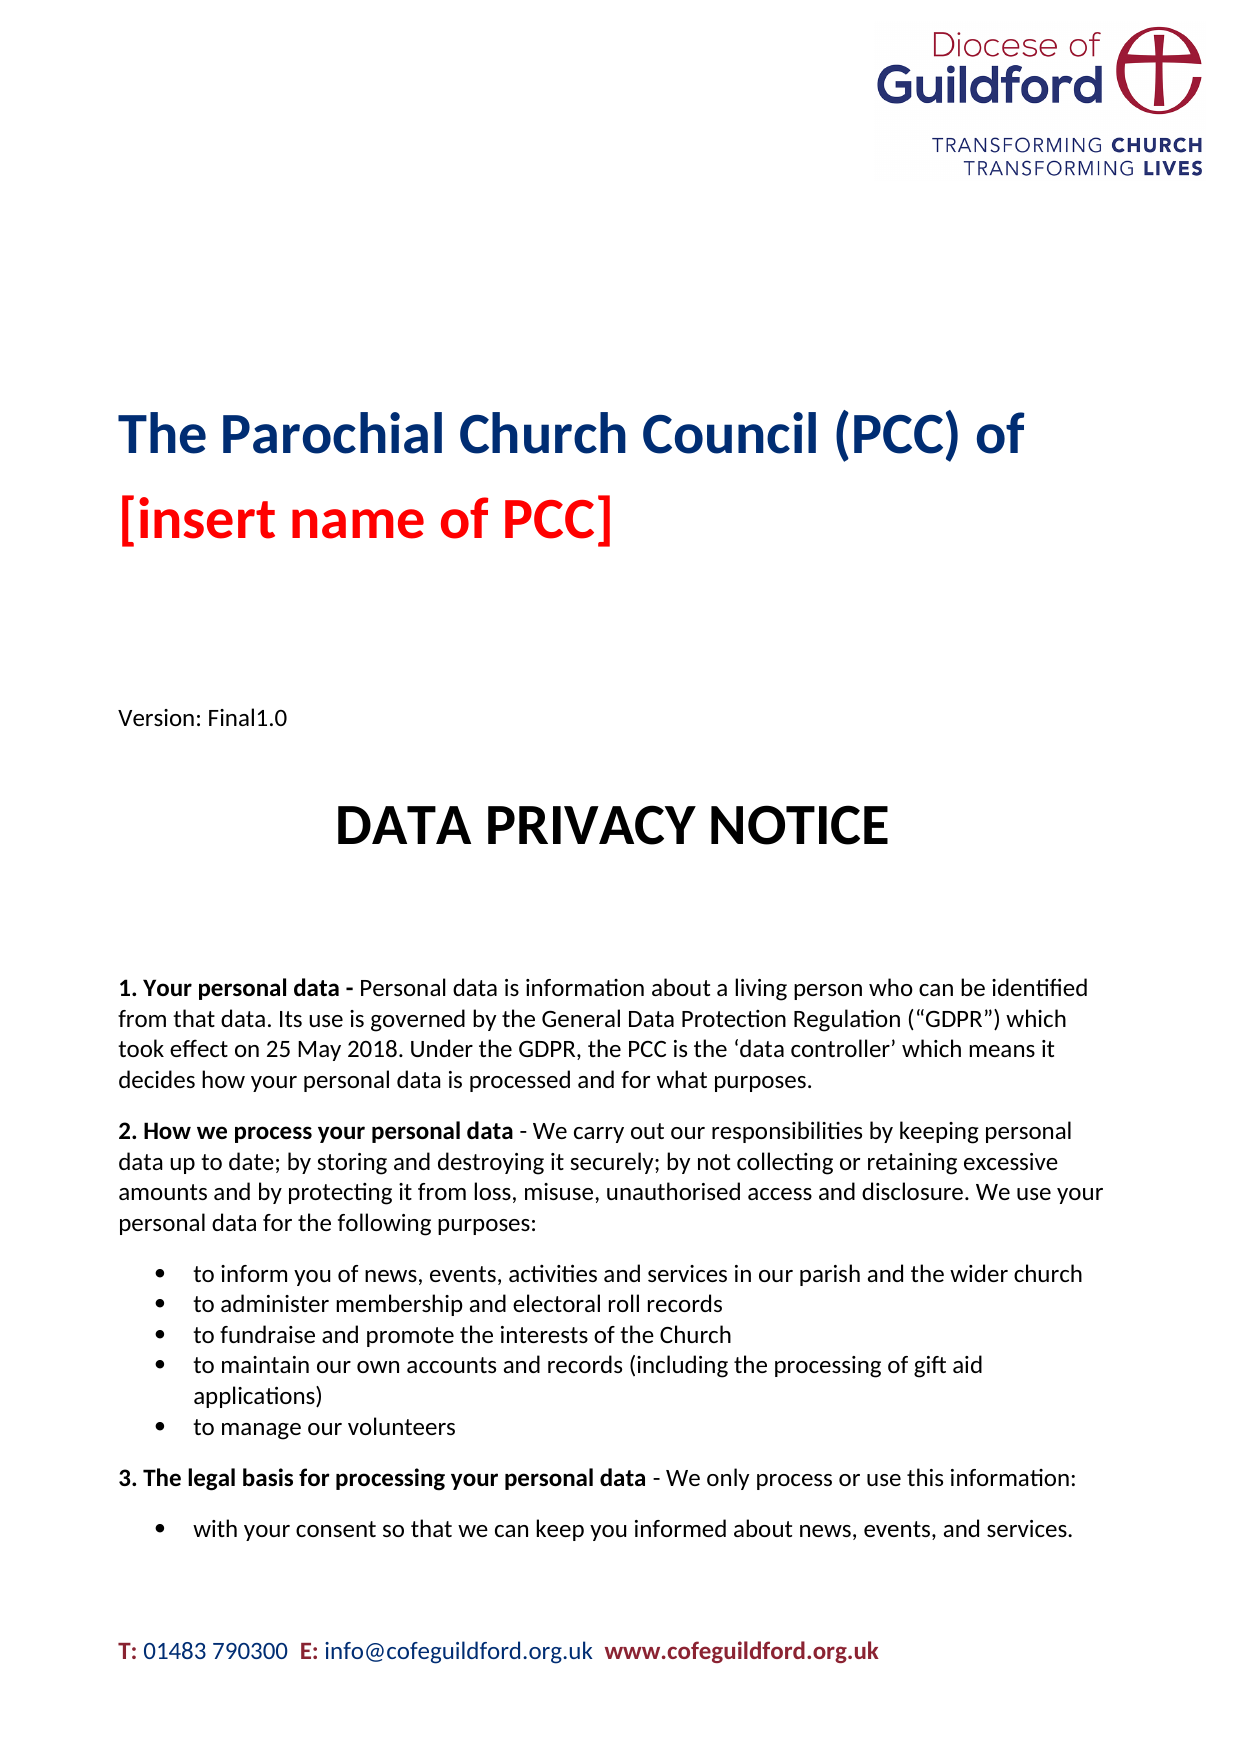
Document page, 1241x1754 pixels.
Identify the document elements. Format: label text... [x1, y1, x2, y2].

list to administer membership and electoral roll records [156, 1288, 1108, 1319]
list with your consent so that we can keep you informed about news, events, and services. [156, 1513, 1108, 1544]
text DATA PRIVACY NOTICE [118, 788, 1108, 859]
list to maintain our own accounts and records (including the processing of gift aid applications) [156, 1349, 1108, 1411]
text Version: Final1.0 [118, 702, 1108, 732]
list to manage our volunteers [156, 1411, 1108, 1441]
list to inform you of news, events, activities and services in our parish and the wider church [156, 1258, 1108, 1288]
text The Parochial Church Council (PCC) of [insert name of PCC] [118, 397, 1108, 553]
text 1. Your personal data - Personal data is information about a living person who can be identified from that data. Its use is governed by the General Data Protection Regulation (“GDPR”) which took effect on 25 May 2018. Under the GDPR, the PCC is the ‘data controller’ which means it decides how your personal data is processed and for what purposes. [118, 972, 1108, 1094]
text 3. The legal basis for processing your personal data - We only process or use this information: [118, 1462, 1108, 1492]
text 2. How we process your personal data - We carry out our responsibilities by keeping personal data up to date; by storing and destroying it securely; by not collecting or retaining excessive amounts and by protecting it from loss, misuse, unauthorised access and disclosure. We use your personal data for the following purposes: [118, 1115, 1108, 1237]
picture [873, 21, 1206, 181]
list to fundraise and promote the interests of the Church [156, 1319, 1108, 1349]
